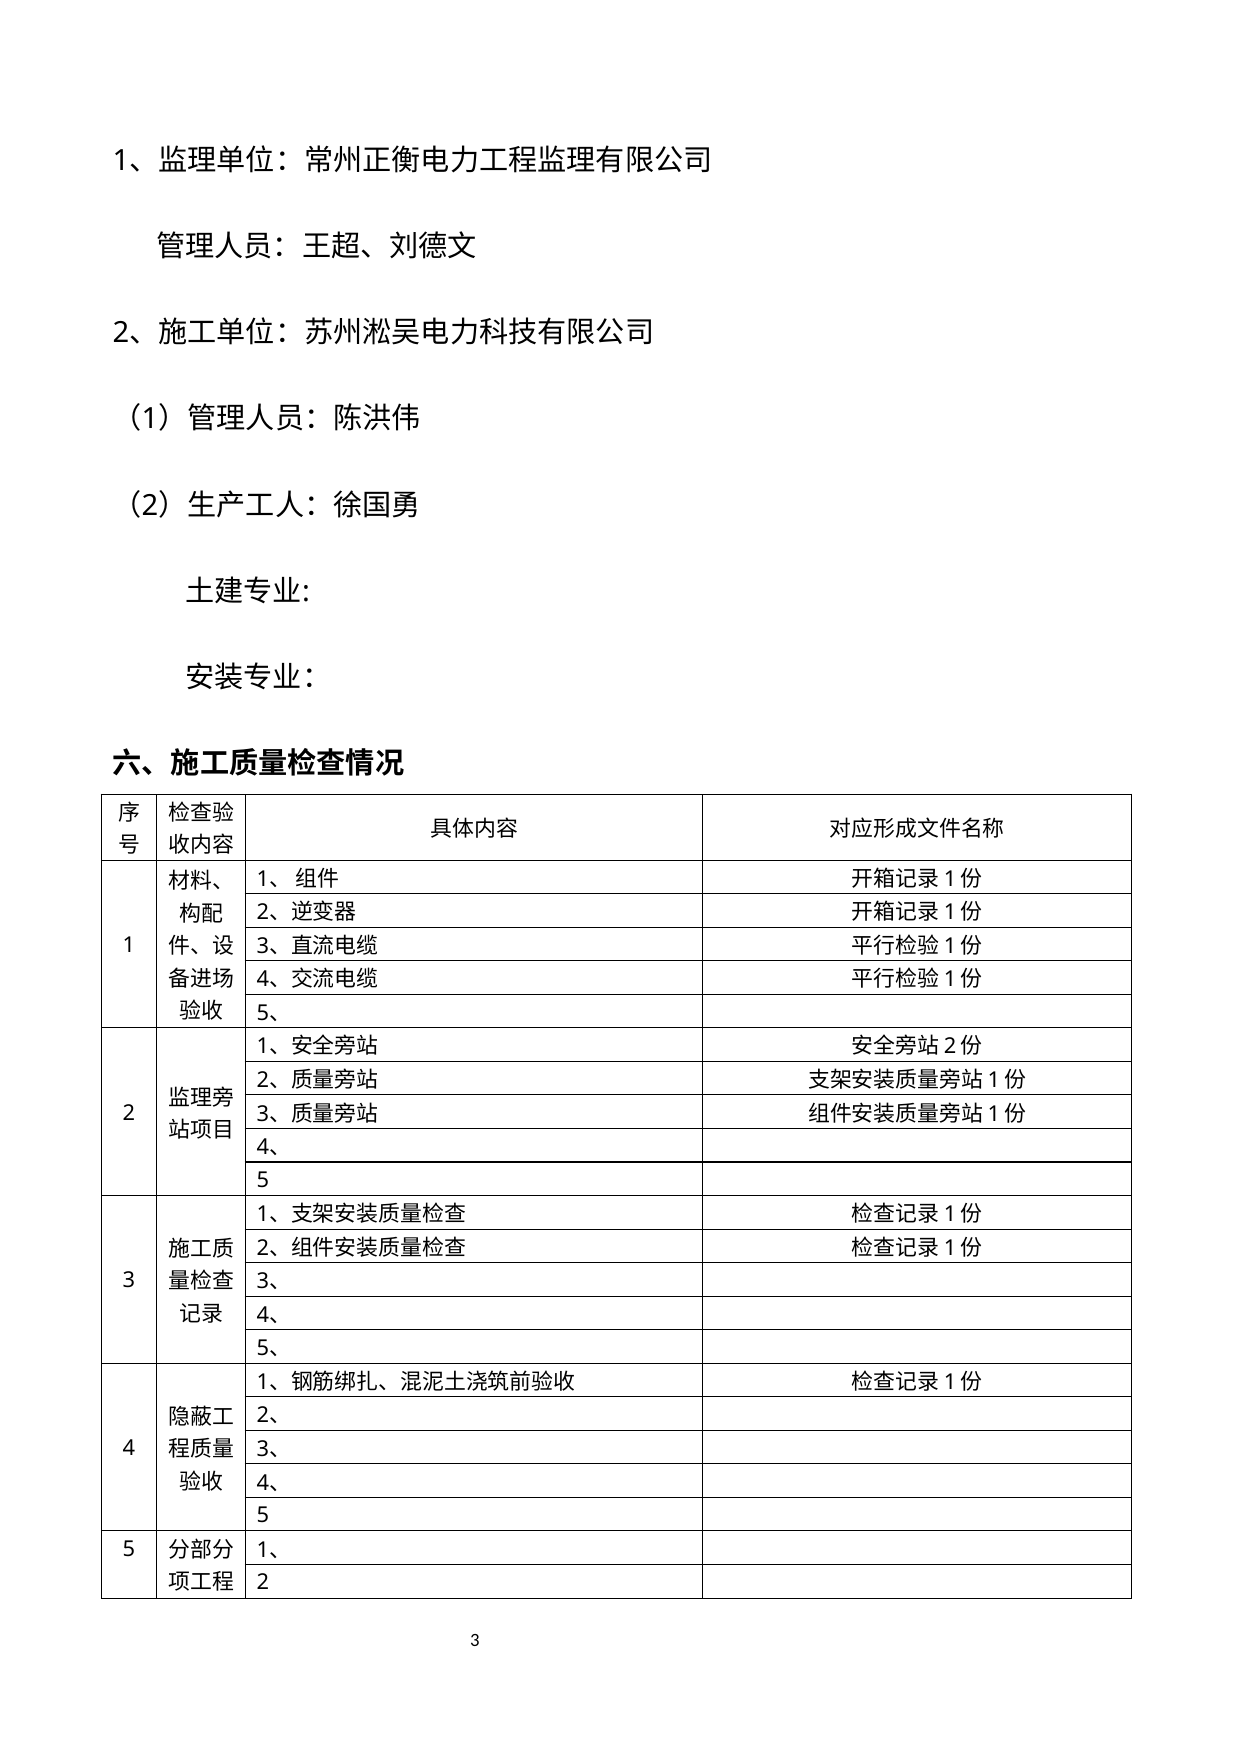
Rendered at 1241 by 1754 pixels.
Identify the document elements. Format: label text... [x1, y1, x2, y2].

table_cell 开箱记录1份 [703, 861, 1131, 893]
table_cell 开箱记录1份 [703, 894, 1131, 927]
text 土建专业: [112, 556, 1128, 621]
table_cell 3、直流电缆 [246, 928, 702, 960]
table_cell 1 [102, 861, 156, 1027]
table_cell 检查记录1份 [703, 1196, 1131, 1228]
table_cell 平行检验1份 [703, 961, 1131, 994]
table_cell 分部分项工程验收 [157, 1531, 245, 1597]
table_cell [703, 1565, 1131, 1597]
table_header 序号 [102, 795, 156, 859]
table_cell 监理旁站项目 [157, 1028, 245, 1195]
table_cell 5、 [246, 1330, 702, 1363]
table_cell 平行检验1份 [703, 928, 1131, 960]
table_cell 5 [246, 1163, 702, 1195]
table_cell 5、 [246, 995, 702, 1027]
text 安装专业： [112, 642, 1128, 707]
table_cell 2、逆变器 [246, 894, 702, 927]
table_cell 支架安装质量旁站1份 [703, 1062, 1131, 1094]
table_cell 1、 [246, 1531, 702, 1564]
table_cell 隐蔽工程质量验收 [157, 1364, 245, 1530]
table_cell [703, 1163, 1131, 1195]
table_cell [703, 1464, 1131, 1497]
table_cell 4、交流电缆 [246, 961, 702, 994]
table_cell 2、 [246, 1397, 702, 1430]
table_cell [703, 1330, 1131, 1363]
text 2、施工单位：苏州淞吴电力科技有限公司 [112, 298, 1128, 363]
table_cell [703, 1531, 1131, 1564]
table_cell 3、质量旁站 [246, 1095, 702, 1128]
table_cell 5 [246, 1498, 702, 1530]
table_cell 4、 [246, 1297, 702, 1329]
table_cell 1、钢筋绑扎、混泥土浇筑前验收 [246, 1364, 702, 1396]
table_header 具体内容 [246, 795, 702, 859]
table_cell 1、支架安装质量检查 [246, 1196, 702, 1228]
table_cell 1、安全旁站 [246, 1028, 702, 1061]
table_cell 5 [102, 1531, 156, 1597]
table_cell 3 [102, 1196, 156, 1363]
table_cell 2、质量旁站 [246, 1062, 702, 1094]
text 六、施工质量检查情况 [112, 728, 1128, 793]
list （1）管理人员：陈洪伟 [112, 384, 1128, 449]
table_cell 施工质量检查记录 [157, 1196, 245, 1363]
table_cell [703, 1397, 1131, 1430]
table_cell [703, 995, 1131, 1027]
table_cell 2、组件安装质量检查 [246, 1230, 702, 1262]
table_cell 3、 [246, 1263, 702, 1296]
text 管理人员：王超、刘德文 [112, 212, 1128, 277]
table_cell [703, 1129, 1131, 1161]
table_cell 检查记录1份 [703, 1230, 1131, 1262]
text （2）生产工人：徐国勇 [112, 470, 1128, 535]
table_cell 1、 组件 [246, 861, 702, 893]
table_header 检查验收内容 [157, 795, 245, 859]
table_cell 材料、构配件、设备进场验收 [157, 861, 245, 1027]
table_header 对应形成文件名称 [703, 795, 1131, 859]
table_cell 4 [102, 1364, 156, 1530]
text 1、监理单位：常州正衡电力工程监理有限公司 [112, 125, 1128, 190]
table_cell 安全旁站2份 [703, 1028, 1131, 1061]
table_cell [703, 1431, 1131, 1463]
table_cell 2 [246, 1565, 702, 1597]
table_cell 4、 [246, 1464, 702, 1497]
table_cell 3、 [246, 1431, 702, 1463]
table_cell 组件安装质量旁站1份 [703, 1095, 1131, 1128]
table_cell [703, 1297, 1131, 1329]
table_cell 2 [102, 1028, 156, 1195]
table_cell [703, 1263, 1131, 1296]
table_cell [703, 1498, 1131, 1530]
table_cell 4、 [246, 1129, 702, 1161]
table_cell 检查记录1份 [703, 1364, 1131, 1396]
